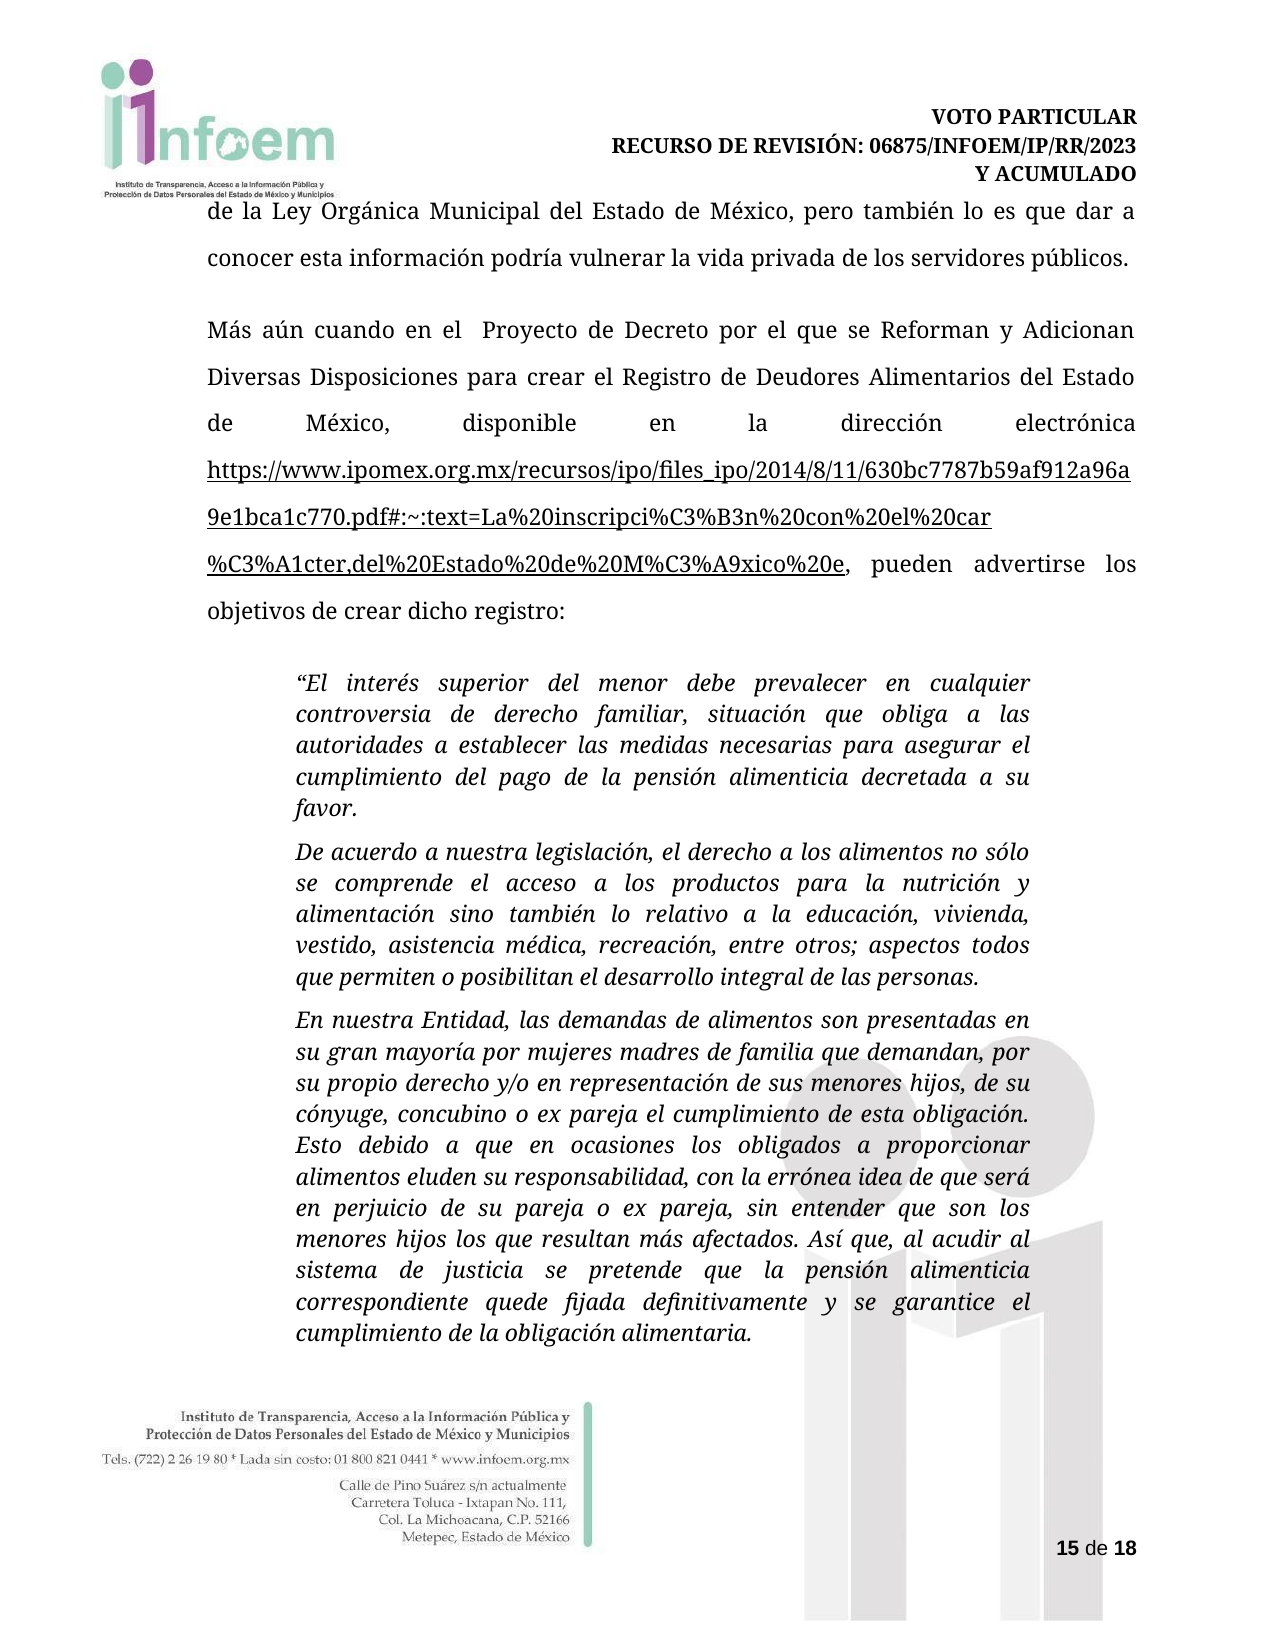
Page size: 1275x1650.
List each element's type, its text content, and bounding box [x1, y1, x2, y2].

text Más aún cuando en el Proyecto de Decreto por el que se Reforman y Adicionan Diversas Disposiciones para crear el Registro de Deudores Alimentarios del Estado de México, disponible en la dirección electrónica https://www.ipomex.org.mx/recursos/ipo/files_ipo/2014/8/11/630bc7787b59af912a96a9e1bca1c770.pdf#:~:text=La%20inscripci%C3%B3n%20con%20el%20car%C3%A1cter,del%20Estado%20de%20M%C3%A9xico%20e, pueden advertirse los objetivos de crear dicho registro: [207, 314, 1137, 626]
picture [0, 0, 1219, 1621]
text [207, 195, 1137, 273]
text “El interés superior del menor debe prevalecer en cualquier controversia de derecho familiar, situación que obliga a las autoridades a establecer las medidas necesarias para asegurar el cumplimiento del pago de la pensión alimenticia decretada a su favor. [295, 667, 1033, 823]
text En nuestra Entidad, las demandas de alimentos son presentadas en su gran mayoría por mujeres madres de familia que demandan, por su propio derecho y/o en representación de sus menores hijos, de su cónyuge, concubino o ex pareja el cumplimiento de esta obligación. Esto debido a que en ocasiones los obligados a proporcionar alimentos eluden su responsabilidad, con la errónea idea de que será en perjuicio de su pareja o ex pareja, sin entender que son los menores hijos los que resultan más afectados. Así que, al acudir al sistema de justicia se pretende que la pensión alimenticia correspondiente quede fijada definitivamente y se garantice el cumplimiento de la obligación alimentaria. [295, 1004, 1033, 1348]
text De acuerdo a nuestra legislación, el derecho a los alimentos no sólo se comprende el acceso a los productos para la nutrición y alimentación sino también lo relativo a la educación, vivienda, vestido, asistencia médica, recreación, entre otros; aspectos todos que permiten o posibilitan el desarrollo integral de las personas. [295, 836, 1033, 992]
